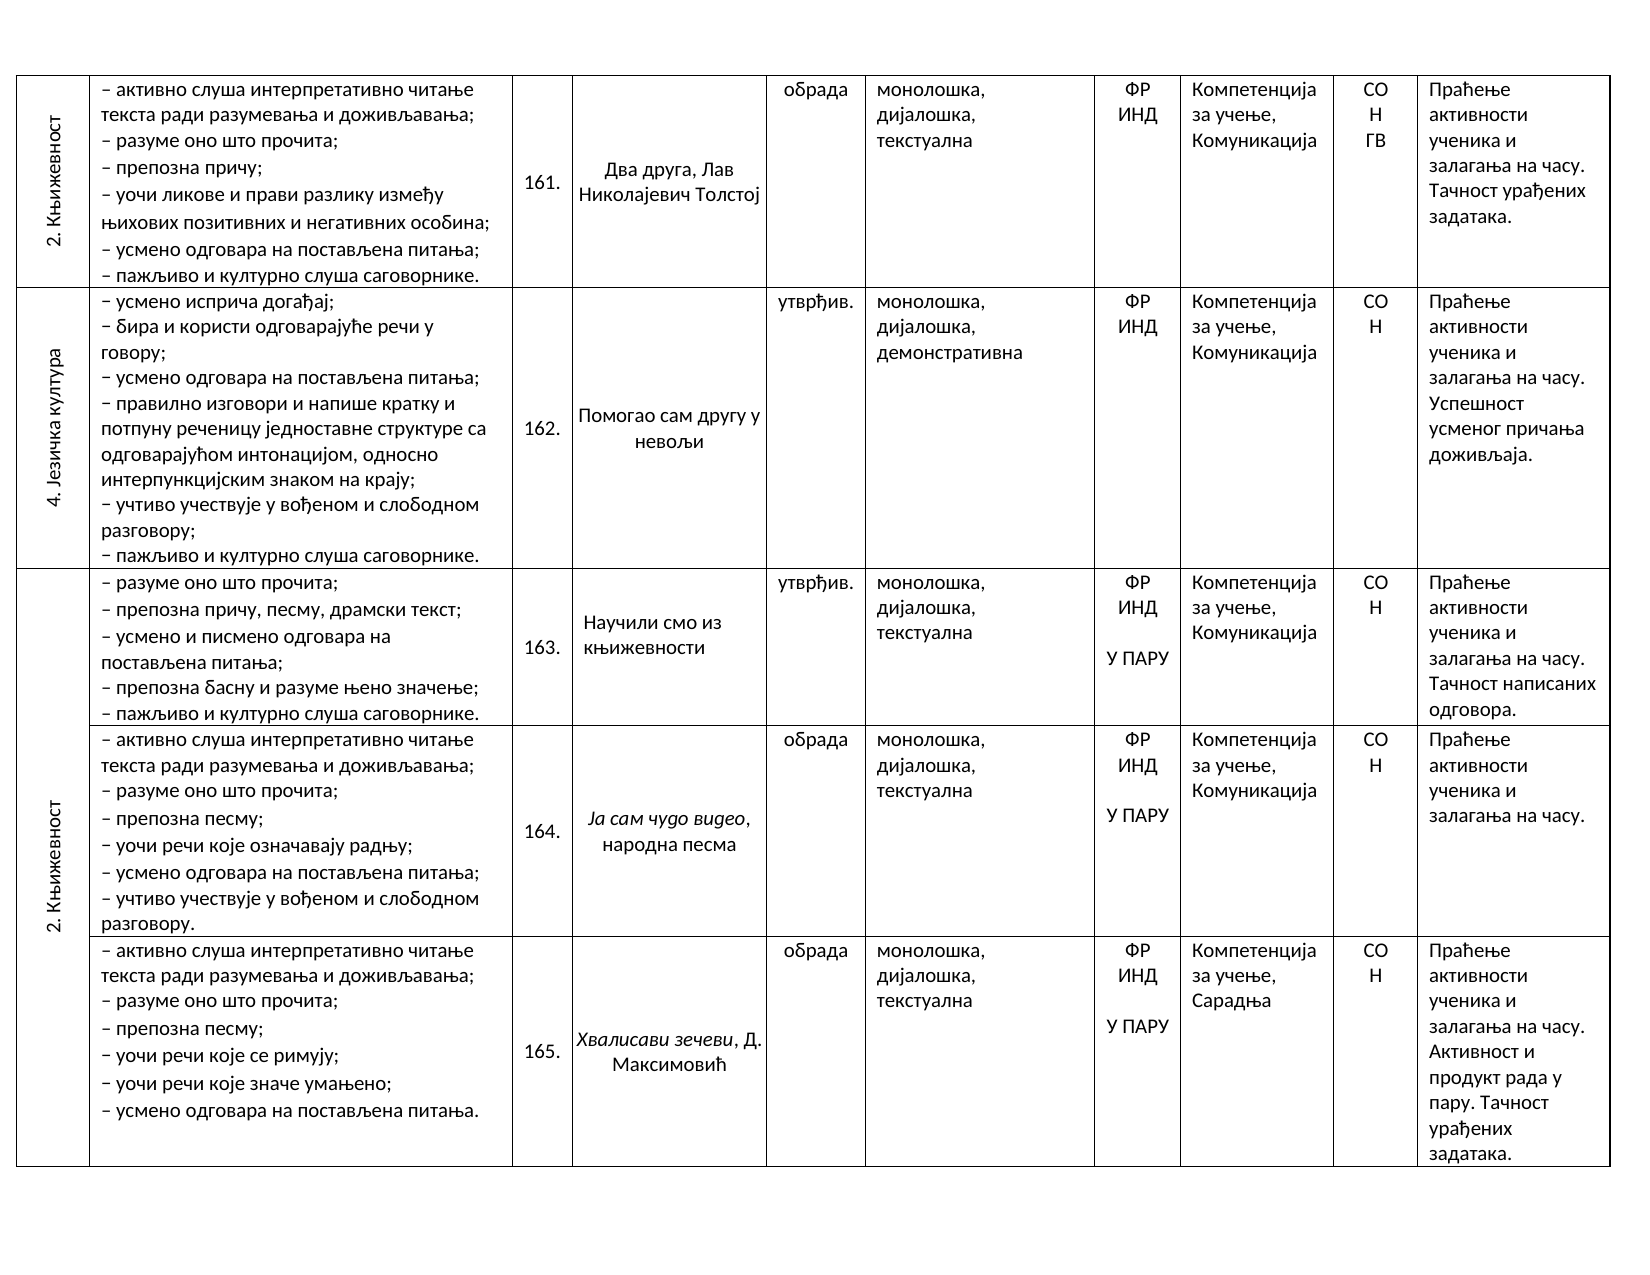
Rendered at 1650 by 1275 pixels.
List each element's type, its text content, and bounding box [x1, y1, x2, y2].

table_cell 4. Jезичка култура [17, 288, 89, 568]
table_cell утврђив. [767, 569, 865, 725]
table_cell Научили смо из књижевности [573, 569, 766, 725]
table_cell обрада [767, 726, 865, 936]
table_cell – активно слуша интерпретативно читање текста ради разумевања и доживљавања; – разуме оно што прочита; – препозна причу; – уочи ликове и прави разлику између њихових позитивних и негативних особина; – усмено одговара на постављена питања; – пажљиво и културно слуша саговорнике. [90, 76, 512, 287]
table_cell ФР ИНД [1095, 76, 1180, 287]
table_cell Хвалисави зечеви, Д. Максимовић [573, 937, 766, 1166]
table_cell обрада [767, 937, 865, 1166]
table_cell СОН [1334, 937, 1417, 1166]
table_cell монолошка, дијалошка, текстуална [866, 726, 1094, 936]
table_cell 2. Књижевност [17, 569, 89, 1166]
table_cell ФР ИНД У ПАРУ [1095, 726, 1180, 936]
table_cell монолошка, дијалошка, текстуална [866, 76, 1094, 287]
table_cell Компетенција за учење, Комуникација [1181, 569, 1333, 725]
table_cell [866, 937, 1094, 1166]
table_cell Праћење активности ученика и залагања на часу. Тачност урађених задатака. [1418, 76, 1609, 287]
table_cell СОН [1334, 726, 1417, 936]
table_cell – разуме оно што прочита; – препозна причу, песму, драмски текст; – усмено и писмено одговара на постављена питања; – препозна басну и разуме њено значење; – пажљиво и културно слуша саговорнике. [90, 569, 512, 725]
table_cell Компетенција за учење, Сарадња [1181, 937, 1333, 1166]
table_cell Праћење активности ученика и залагања на часу. [1418, 726, 1609, 936]
table_cell обрада [767, 76, 865, 287]
table_cell СОН [1334, 288, 1417, 568]
table_cell Праћење активности ученика и залагања на часу. Тачност написаних одговора. [1418, 569, 1609, 725]
table_cell Компетенција за учење, Комуникација [1181, 288, 1333, 568]
table_cell − усмено исприча догађај; − бира и користи одговарајуће речи у говору; − усмено одговара на постављена питања; − правилно изговори и напише кратку и потпуну реченицу једноставне структуре са одговарајућом интонацијом, односно интерпункцијским знаком на крају; − учтиво учествује у вођеном и слободном разговору; − пажљиво и културно слуша саговорнике. [90, 288, 512, 568]
table_cell СОН [1334, 569, 1417, 725]
table_cell – активно слуша интерпретативно читање текста ради разумевања и доживљавања; – разуме оно што прочита; – препозна песму; − уочи речи које означавају радњу; – усмено одговара на постављена питања; – учтиво учествује у вођеном и слободном разговору. [90, 726, 512, 936]
table_cell монолошка, дијалошка, демонстративна [866, 288, 1094, 568]
table_cell ФР ИНД [1095, 288, 1180, 568]
table_cell Праћење активности ученика и залагања на часу. Успешност усменог причања доживљаја. [1418, 288, 1609, 568]
table_cell 163. [513, 569, 572, 725]
table_cell Ја сам чудо видео, народна песма [573, 726, 766, 936]
table_cell – активно слуша интерпретативно читање текста ради разумевања и доживљавања; – разуме оно што прочита; – препозна песму; − уочи речи које се римују; − уочи речи које значе умањено; – усмено одговара на постављена питања. [90, 937, 512, 1166]
table_cell СОН ГВ [1334, 76, 1417, 287]
table_cell 165. [513, 937, 572, 1166]
table_cell Помогао сам другу у невољи [573, 288, 766, 568]
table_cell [1181, 76, 1333, 287]
table_cell утврђив. [767, 288, 865, 568]
table_cell 161. [513, 76, 572, 287]
table_cell ФР ИНД У ПАРУ [1095, 569, 1180, 725]
table_cell 162. [513, 288, 572, 568]
table_cell Праћење активности ученика и залагања на часу. Активност и продукт рада у пару. Тачност урађених задатака. [1418, 937, 1609, 1166]
table_cell монолошка, дијалошка, текстуална [866, 569, 1094, 725]
table_cell 2. Књижевност [17, 76, 89, 287]
table_cell ФР ИНД У ПАРУ [1095, 937, 1180, 1166]
table_cell Два друга, Лав Николајевич Толстој [573, 76, 766, 287]
table_cell Компетенција за учење, Комуникација [1181, 726, 1333, 936]
table_cell 164. [513, 726, 572, 936]
